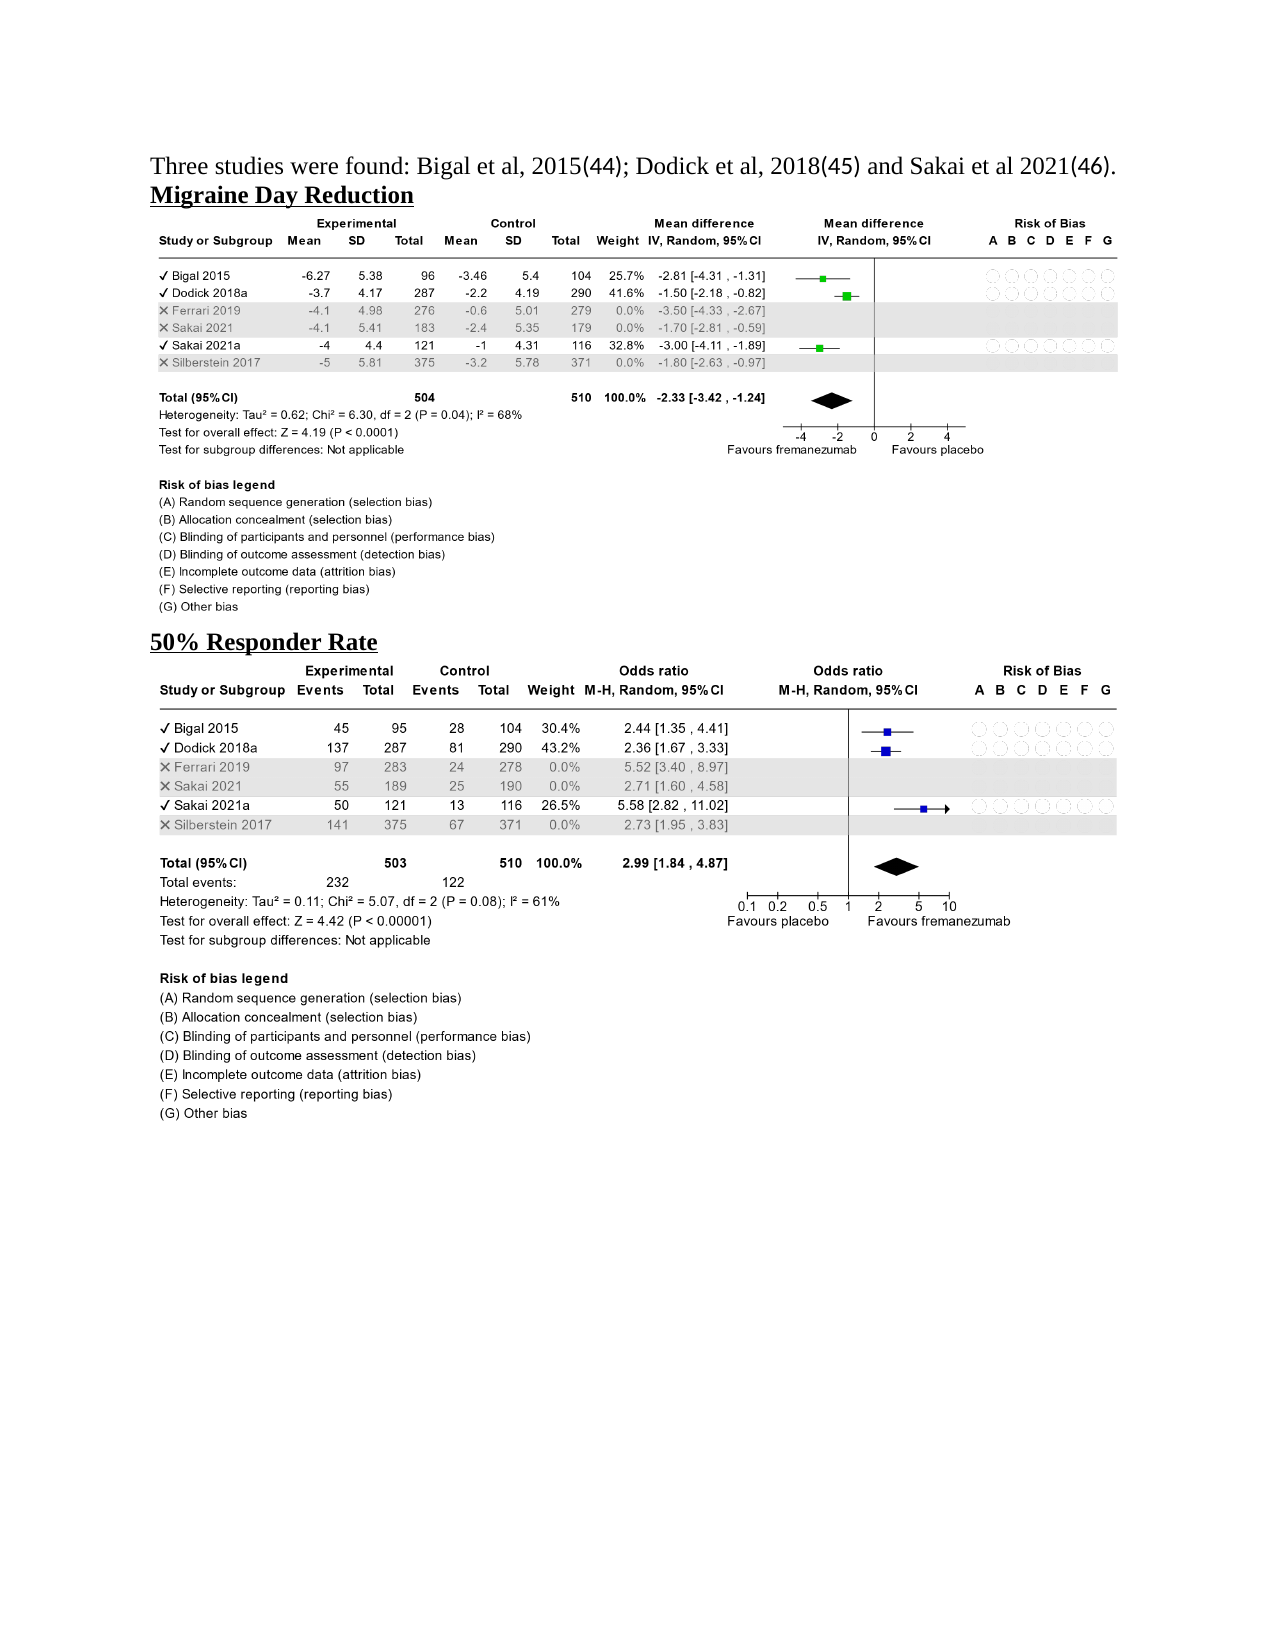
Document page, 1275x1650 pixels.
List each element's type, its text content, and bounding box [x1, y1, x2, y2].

picture [150, 209, 1125, 627]
picture [150, 655, 1125, 1136]
text Three studies were found: Bigal et al, 2015(44); Dodick et al, 2018(45) and Sakai et al 2021(46). [150, 150, 1125, 181]
text Migraine Day Reduction [150, 181, 1125, 209]
text 50% Responder Rate [150, 627, 1125, 655]
